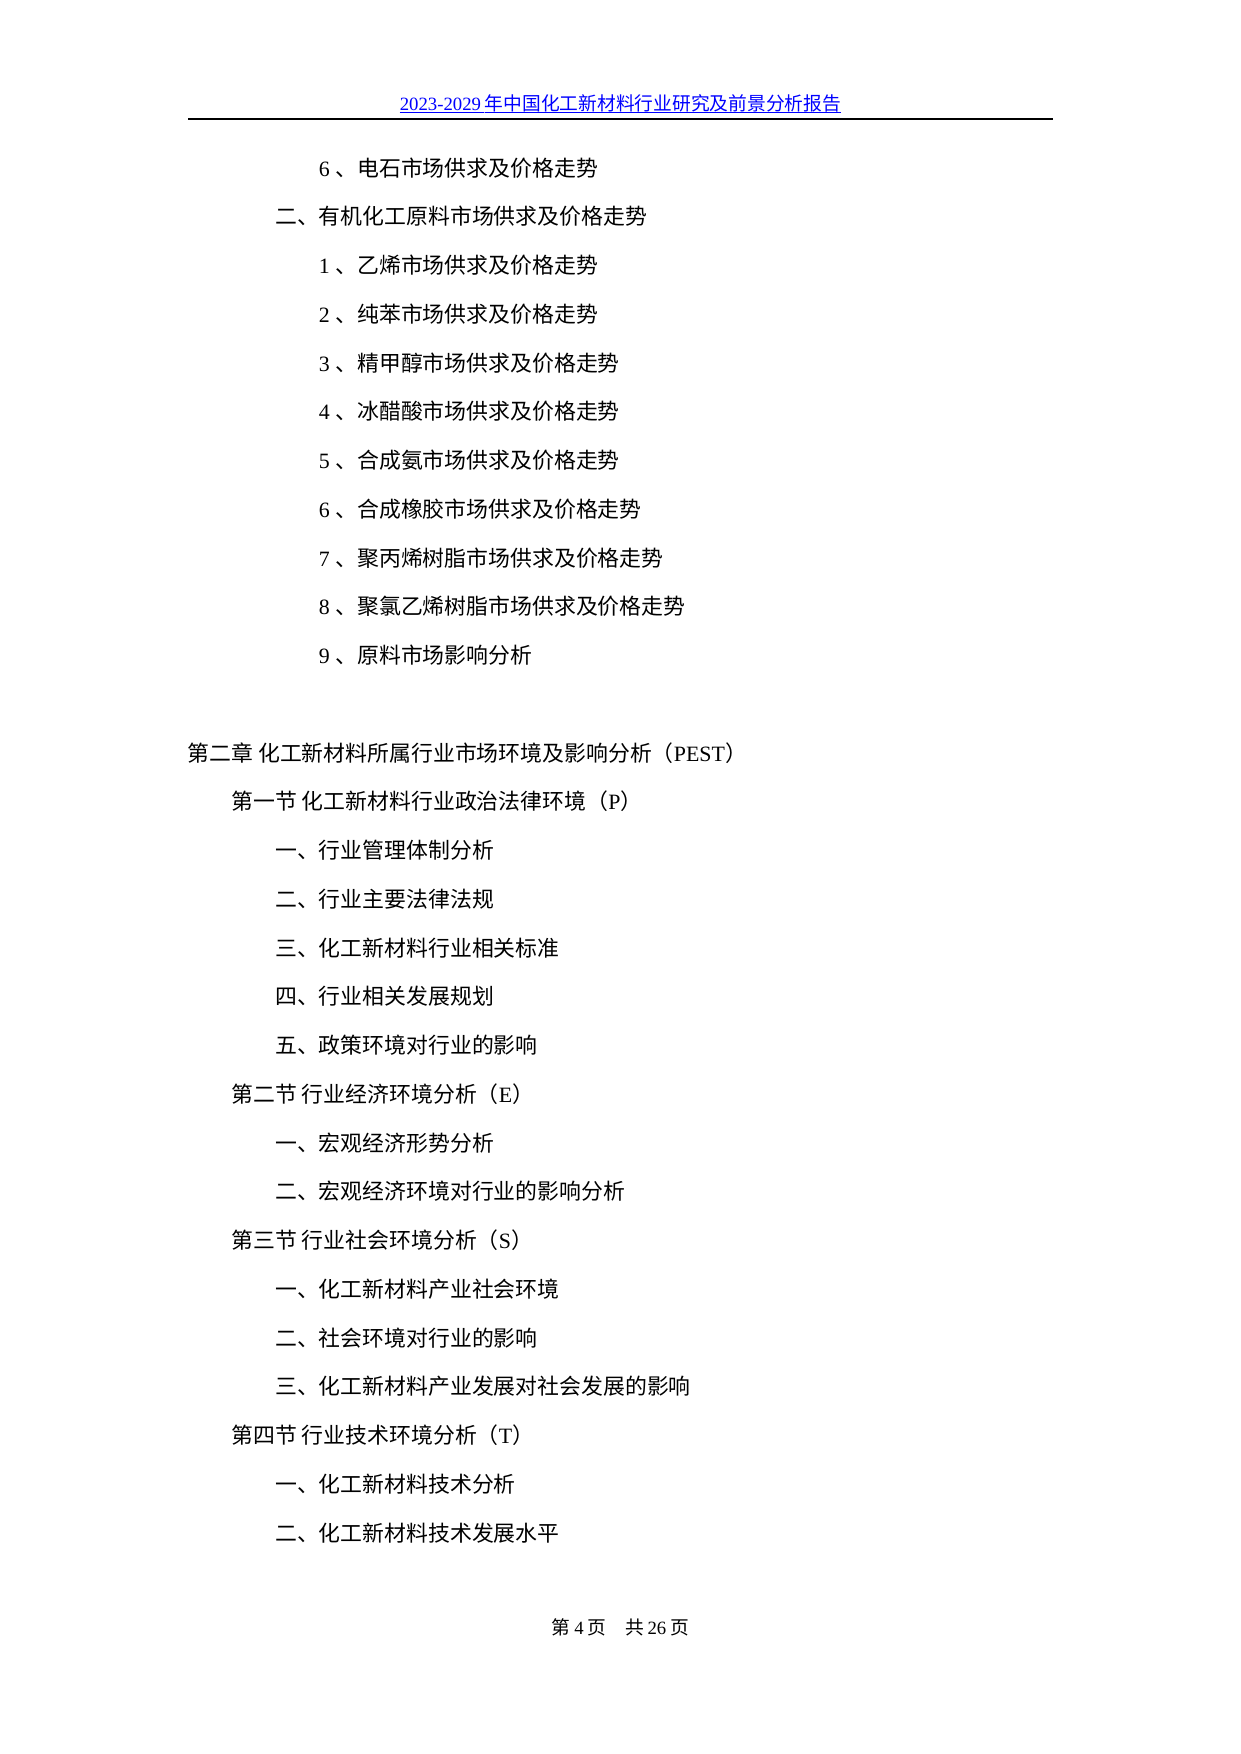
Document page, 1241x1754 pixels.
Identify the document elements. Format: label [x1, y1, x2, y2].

text [187, 150, 1053, 1548]
